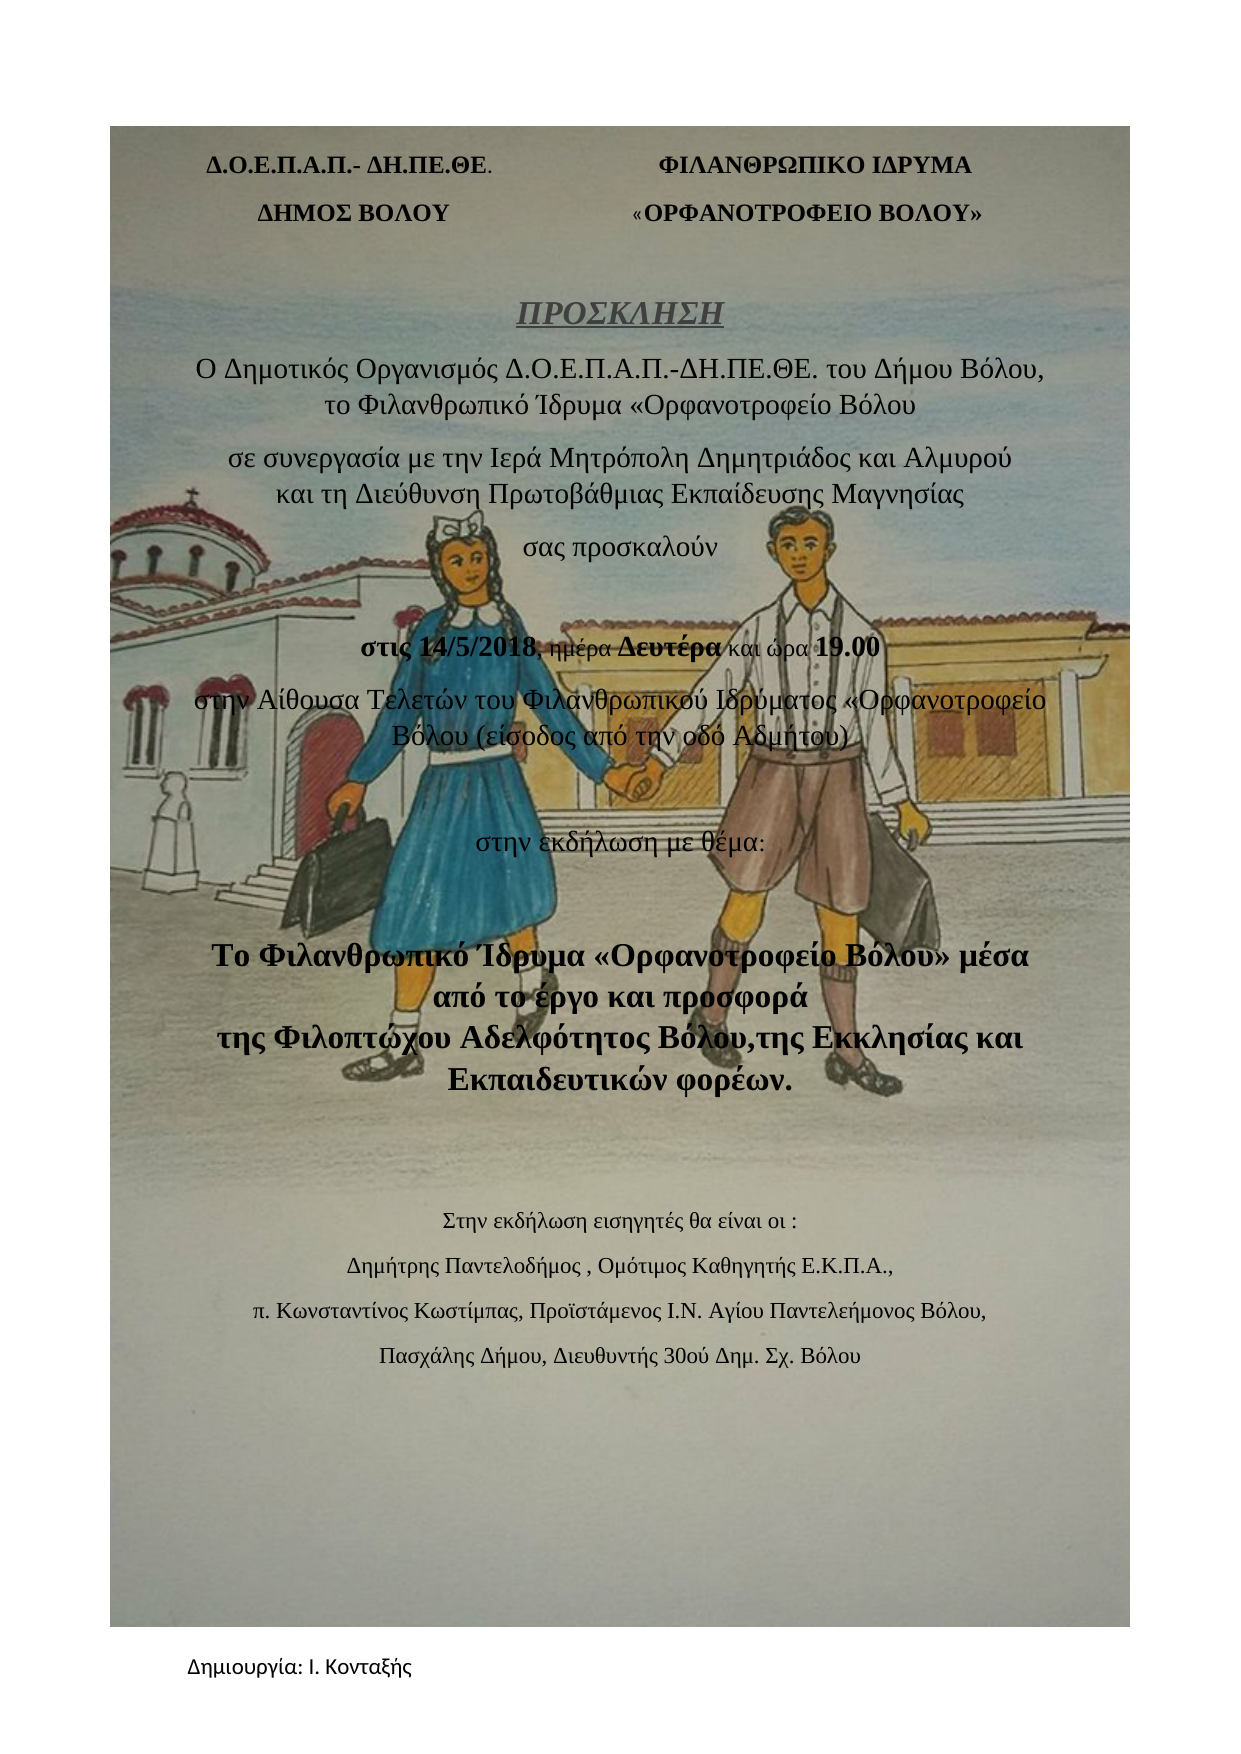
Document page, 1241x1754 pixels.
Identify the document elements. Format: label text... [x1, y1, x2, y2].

text ΠΡΟΣΚΛΗΣΗ [187, 293, 1053, 331]
text σε συνεργασία με την Ιερά Μητρόπολη Δημητριάδος και Αλμυρού και τη Διεύθυνση Πρωτοβάθμιας Εκπαίδευσης Μαγνησίας [187, 440, 1053, 509]
text π. Κωνσταντίνος Κωστίμπας, Προϊστάμενος Ι.Ν. Αγίου Παντελεήμονος Βόλου, [187, 1297, 1053, 1324]
text σας προσκαλούν [187, 529, 1053, 562]
text Πασχάλης Δήμου, Διευθυντής 30ού Δημ. Σχ. Βόλου [187, 1342, 1053, 1399]
picture [110, 126, 1130, 1627]
text στην Αίθουσα Τελετών του Φιλανθρωπικού Ιδρύματος «Ορφανοτροφείο Βόλου (είσοδος από την οδό Αδμήτου) [187, 682, 1053, 752]
text στις 14/5/2018, ημέρα Δευτέρα και ώρα 19.00 [187, 629, 1053, 663]
text Το Φιλανθρωπικό Ίδρυμα «Ορφανοτροφείο Βόλου» μέσα από το έργο και προσφορά της Φιλοπτώχου Αδελφότητος Βόλου,της Εκκλησίας και Εκπαιδευτικών φορέων. [187, 935, 1053, 1097]
text στην εκδήλωση με θέμα: [187, 824, 1053, 857]
text Ο Δημοτικός Οργανισμός Δ.Ο.Ε.Π.Α.Π.-ΔΗ.ΠΕ.ΘΕ. του Δήμου Βόλου, το Φιλανθρωπικό Ίδρυμα «Ορφανοτροφείο Βόλου [187, 351, 1053, 421]
text ΔΗΜΟΣ ΒΟΛΟΥ «ΟΡΦΑΝΟΤΡΟΦΕΙΟ ΒΟΛΟΥ» [187, 198, 1053, 227]
text Δημήτρης Παντελοδήμος , Ομότιμος Καθηγητής Ε.Κ.Π.Α., [187, 1252, 1053, 1278]
text Δ.Ο.Ε.Π.Α.Π.- ΔΗ.ΠΕ.ΘΕ. ΦΙΛΑΝΘΡΩΠΙΚΟ ΙΔΡΥΜΑ [187, 150, 1053, 179]
text Στην εκδήλωση εισηγητές θα είναι οι : [187, 1207, 1053, 1233]
